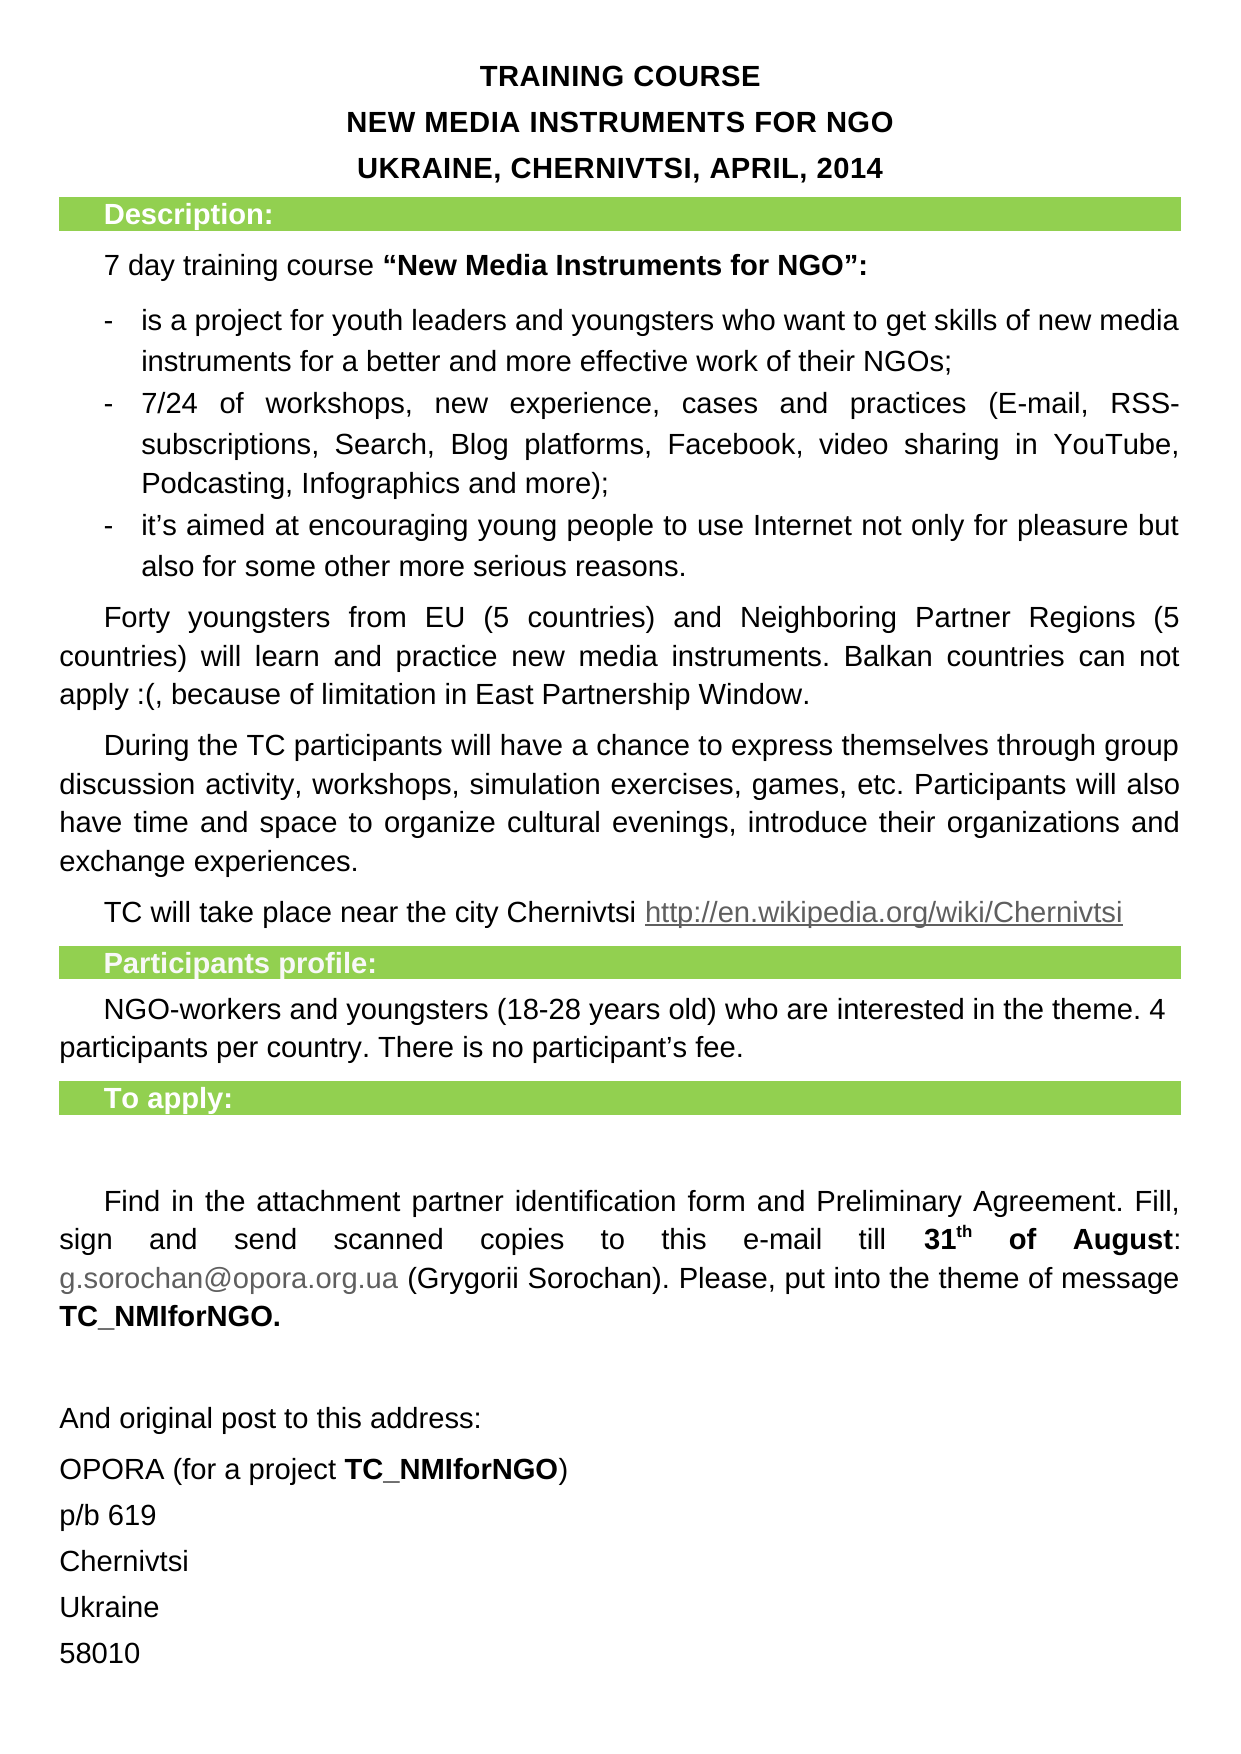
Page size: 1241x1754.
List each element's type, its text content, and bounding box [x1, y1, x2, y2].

text During the TC participants will have a chance to express themselves through group discussion activity, workshops, simulation exercises, games, etc. Participants will also have time and space to organize cultural evenings, introduce their organizations and exchange experiences. [59, 728, 1181, 877]
text 58010 [59, 1636, 1181, 1670]
text Description: [59, 197, 1181, 231]
list is a project for youth leaders and youngsters who want to get skills of new media instruments for a better and more effective work of their NGOs; [103, 299, 1181, 377]
text And original post to this address: [59, 1401, 1181, 1435]
text Participants profile: [59, 946, 1181, 979]
text Ukraine [59, 1590, 1181, 1624]
text p/b 619 [59, 1498, 1181, 1532]
text Chernivtsi [59, 1544, 1181, 1578]
text UKRAINE, CHERNIVTSI, APRIL, 2014 [59, 151, 1181, 185]
text Forty youngsters from EU (5 countries) and Neighboring Partner Regions (5 countries) will learn and practice new media instruments. Balkan countries can not apply :(, because of limitation in East Partnership Window. [59, 600, 1181, 711]
text OPORA (for a project TC_NMIforNGO) [59, 1452, 1181, 1486]
text Find in the attachment partner identification form and Preliminary Agreement. Fill, sign and send scanned copies to this e-mail till 31th of August: g.sorochan@opora.org.ua (Grygorii Sorochan). Please, put into the theme of message TC_NMIforNGO. [59, 1183, 1181, 1333]
list it’s aimed at encouraging young people to use Internet not only for pleasure but also for some other more serious reasons. [103, 504, 1181, 582]
text To apply: [59, 1081, 1181, 1115]
text NEW MEDIA INSTRUMENTS FOR NGO [59, 105, 1181, 139]
list 7/24 of workshops, new experience, cases and practices (E-mail, RSS-subscriptions, Search, Blog platforms, Facebook, video sharing in YouTube, Podcasting, Infographics and more); [103, 382, 1181, 499]
text TC will take place near the city Chernivtsi http://en.wikipedia.org/wiki/Chernivtsi [59, 895, 1181, 928]
text TRAINING COURSE [59, 59, 1181, 93]
text 7 day training course “New Media Instruments for NGO”: [59, 248, 1181, 282]
text NGO-workers and youngsters (18-28 years old) who are interested in the theme. 4 participants per country. There is no participant’s fee. [59, 992, 1181, 1064]
